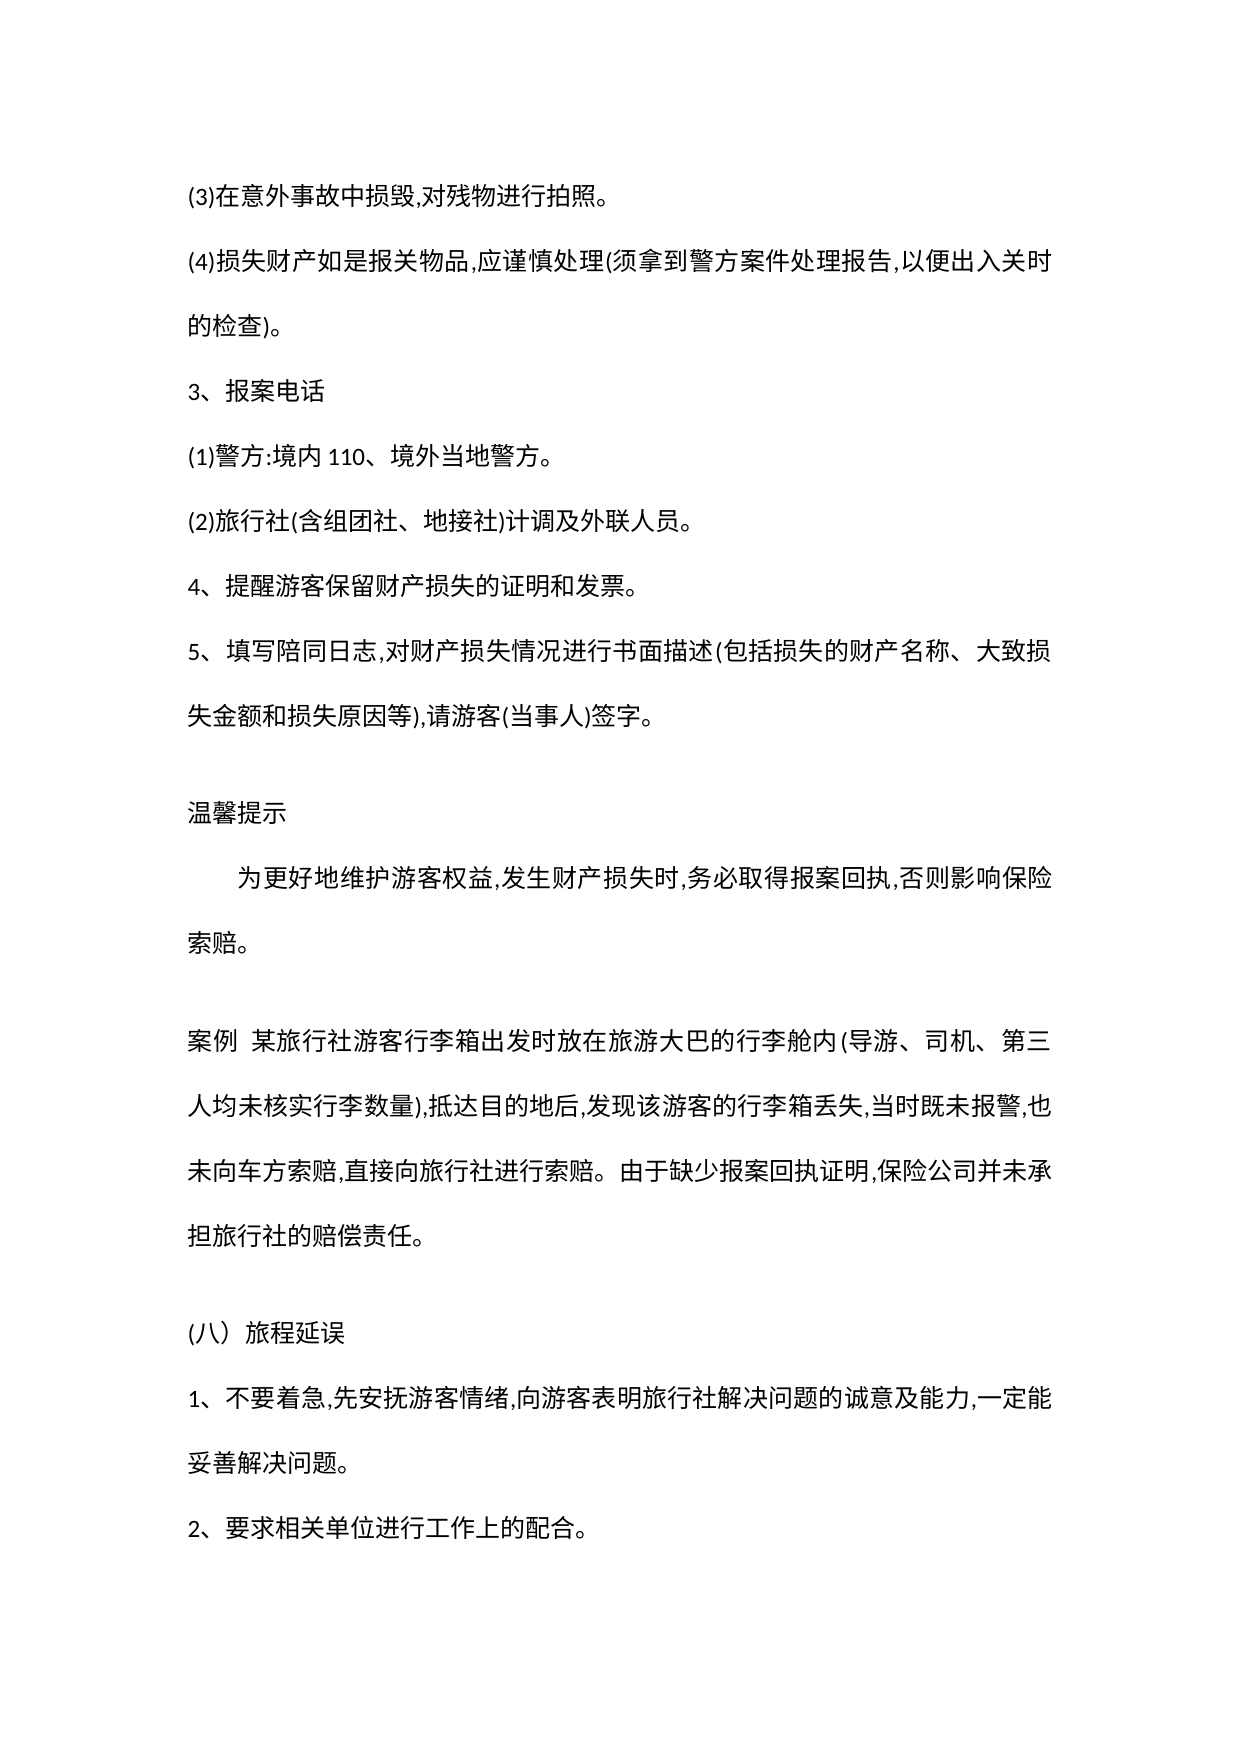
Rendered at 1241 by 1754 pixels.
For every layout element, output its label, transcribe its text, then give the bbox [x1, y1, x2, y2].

list 温馨提示 [187, 779, 1053, 844]
list (4)损失财产如是报关物品,应谨慎处理(须拿到警方案件处理报告,以便出入关时的检查)。 [187, 227, 1053, 357]
list 4、提醒游客保留财产损失的证明和发票。 [187, 552, 1053, 617]
list 2、要求相关单位进行工作上的配合。 [187, 1494, 1053, 1559]
list 3、报案电话 [187, 357, 1053, 422]
list 案例 某旅行社游客行李箱出发时放在旅游大巴的行李舱内(导游、司机、第三人均未核实行李数量),抵达目的地后,发现该游客的行李箱丢失,当时既未报警,也未向车方索赔,直接向旅行社进行索赔。由于缺少报案回执证明,保险公司并未承担旅行社的赔偿责任。 [187, 1007, 1053, 1267]
list (八）旅程延误 [187, 1299, 1053, 1364]
list 为更好地维护游客权益,发生财产损失时,务必取得报案回执,否则影响保险索赔。 [187, 844, 1053, 974]
list 1、不要着急,先安抚游客情绪,向游客表明旅行社解决问题的诚意及能力,一定能妥善解决问题。 [187, 1364, 1053, 1494]
list (3)在意外事故中损毁,对残物进行拍照。 [187, 162, 1053, 227]
list 5、填写陪同日志,对财产损失情况进行书面描述(包括损失的财产名称、大致损失金额和损失原因等),请游客(当事人)签字。 [187, 617, 1053, 747]
list (2)旅行社(含组团社、地接社)计调及外联人员。 [187, 487, 1053, 552]
list (1)警方:境内110、境外当地警方。 [187, 422, 1053, 487]
